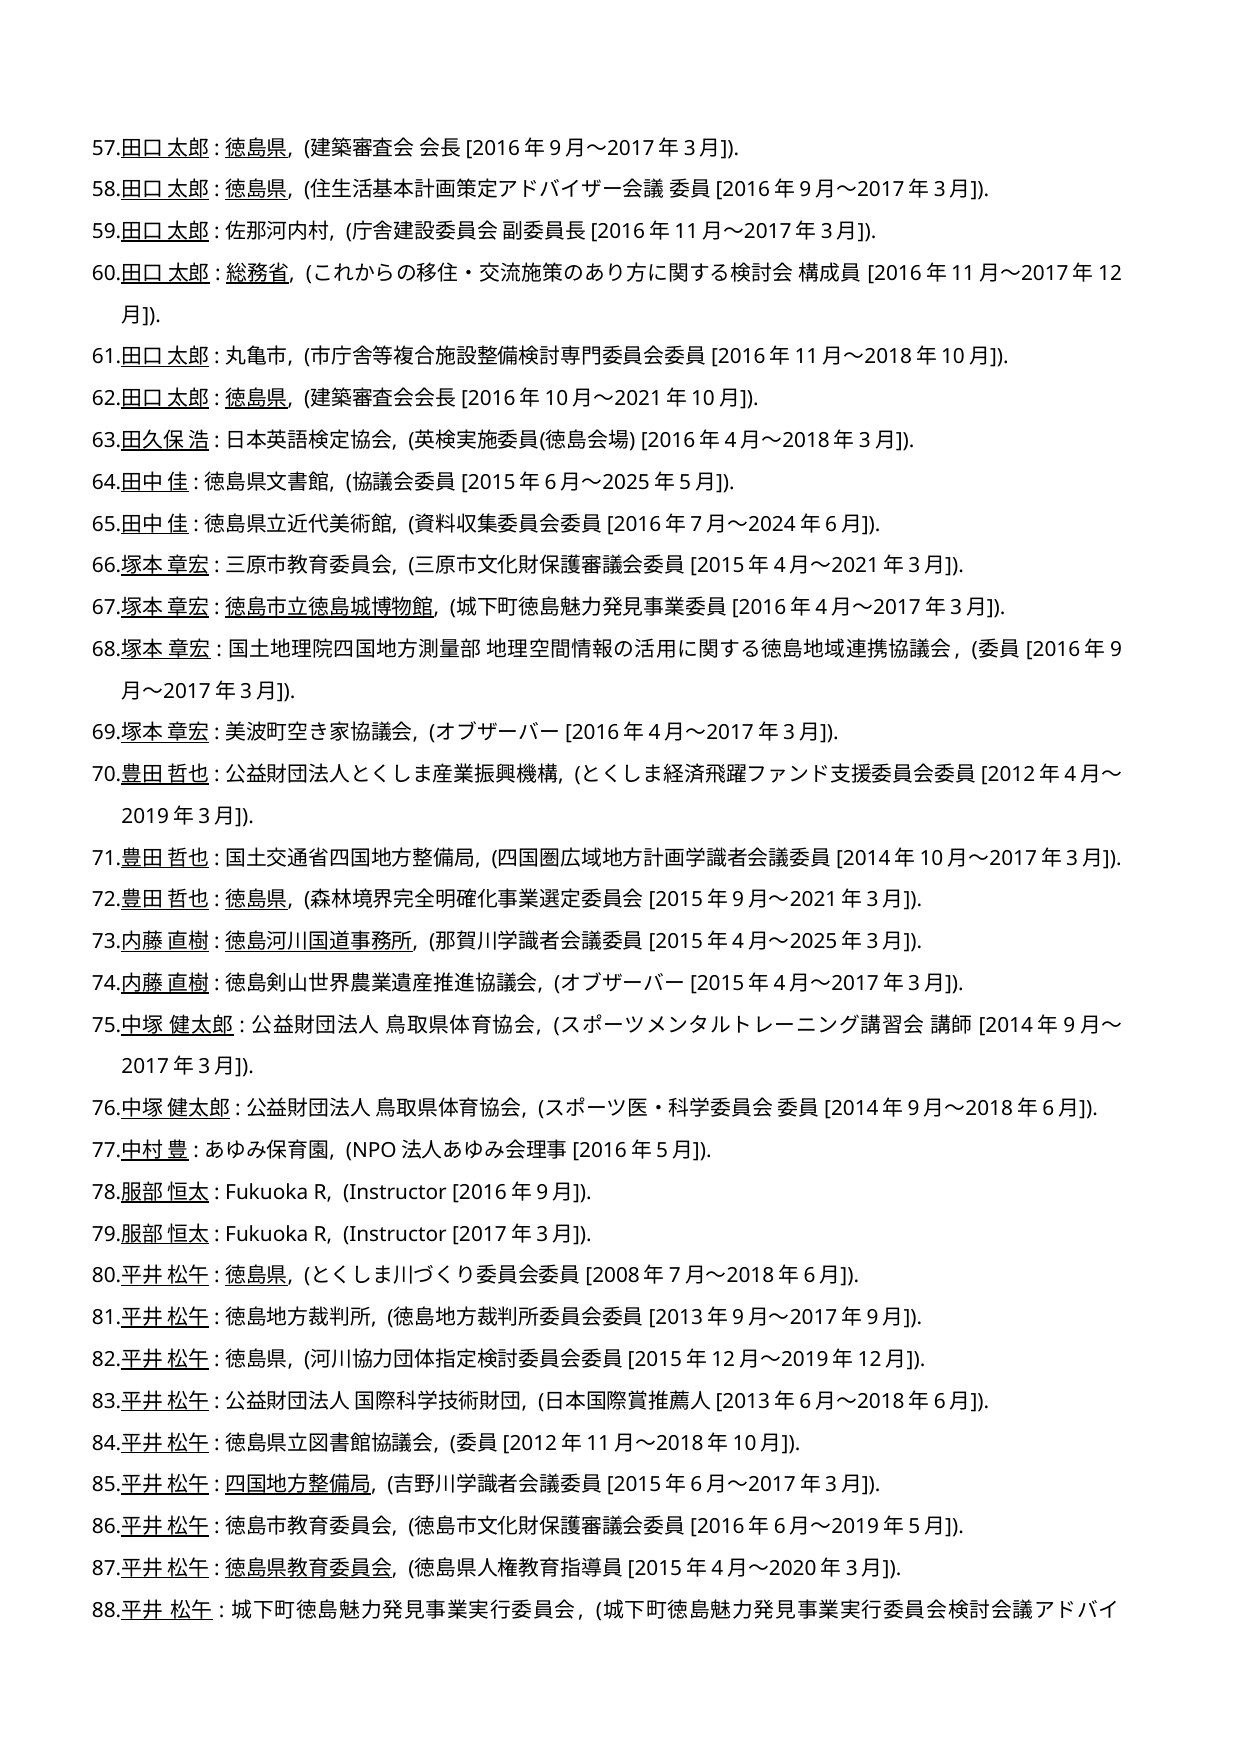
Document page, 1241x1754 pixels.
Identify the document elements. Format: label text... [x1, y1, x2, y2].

list 平井 松午 : 徳島県, (とくしま川づくり委員会委員 [2008年7月〜2018年6月]). [92, 1253, 1122, 1295]
list 田口 太郎 : 総務省, (これからの移住・交流施策のあり方に関する検討会 構成員 [2016年11月〜2017年12月]). [92, 250, 1122, 334]
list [92, 1587, 1122, 1629]
list 内藤 直樹 : 徳島剣山世界農業遺産推進協議会, (オブザーバー [2015年4月〜2017年3月]). [92, 961, 1122, 1002]
list 平井 松午 : 徳島県教育委員会, (徳島県人権教育指導員 [2015年4月〜2020年3月]). [92, 1545, 1122, 1587]
list 塚本 章宏 : 美波町空き家協議会, (オブザーバー [2016年4月〜2017年3月]). [92, 710, 1122, 752]
list 平井 松午 : 徳島市教育委員会, (徳島市文化財保護審議会委員 [2016年6月〜2019年5月]). [92, 1503, 1122, 1545]
list 服部 恒太 : Fukuoka R, (Instructor [2017年3月]). [92, 1211, 1122, 1253]
list 豊田 哲也 : 公益財団法人とくしま産業振興機構, (とくしま経済飛躍ファンド支援委員会委員 [2012年4月〜2019年3月]). [92, 752, 1122, 835]
list 塚本 章宏 : 徳島市立徳島城博物館, (城下町徳島魅力発見事業委員 [2016年4月〜2017年3月]). [92, 584, 1122, 626]
list 豊田 哲也 : 国土交通省四国地方整備局, (四国圏広域地方計画学識者会議委員 [2014年10月〜2017年3月]). [92, 835, 1122, 877]
list 田口 太郎 : 徳島県, (住生活基本計画策定アドバイザー会議 委員 [2016年9月〜2017年3月]). [92, 167, 1122, 209]
list 平井 松午 : 公益財団法人 国際科学技術財団, (日本国際賞推薦人 [2013年6月〜2018年6月]). [92, 1378, 1122, 1420]
list 塚本 章宏 : 国土地理院四国地方測量部 地理空間情報の活用に関する徳島地域連携協議会, (委員 [2016年9月〜2017年3月]). [92, 626, 1122, 710]
list 中塚 健太郎 : 公益財団法人 鳥取県体育協会, (スポーツ医・科学委員会 委員 [2014年9月〜2018年6月]). [92, 1086, 1122, 1128]
list 田中 佳 : 徳島県立近代美術館, (資料収集委員会委員 [2016年7月〜2024年6月]). [92, 501, 1122, 543]
list 田口 太郎 : 徳島県, (建築審査会 会長 [2016年9月〜2017年3月]). [92, 125, 1122, 167]
list 平井 松午 : 四国地方整備局, (吉野川学識者会議委員 [2015年6月〜2017年3月]). [92, 1462, 1122, 1503]
list 田口 太郎 : 佐那河内村, (庁舎建設委員会 副委員長 [2016年11月〜2017年3月]). [92, 209, 1122, 250]
list 平井 松午 : 徳島地方裁判所, (徳島地方裁判所委員会委員 [2013年9月〜2017年9月]). [92, 1295, 1122, 1336]
list 平井 松午 : 徳島県, (河川協力団体指定検討委員会委員 [2015年12月〜2019年12月]). [92, 1336, 1122, 1378]
list 豊田 哲也 : 徳島県, (森林境界完全明確化事業選定委員会 [2015年9月〜2021年3月]). [92, 877, 1122, 919]
list 塚本 章宏 : 三原市教育委員会, (三原市文化財保護審議会委員 [2015年4月〜2021年3月]). [92, 543, 1122, 584]
list 服部 恒太 : Fukuoka R, (Instructor [2016年9月]). [92, 1169, 1122, 1211]
list 中村 豊 : あゆみ保育園, (NPO法人あゆみ会理事 [2016年5月]). [92, 1128, 1122, 1169]
list 田口 太郎 : 丸亀市, (市庁舎等複合施設整備検討専門委員会委員 [2016年11月〜2018年10月]). [92, 334, 1122, 376]
list 内藤 直樹 : 徳島河川国道事務所, (那賀川学識者会議委員 [2015年4月〜2025年3月]). [92, 919, 1122, 961]
list 平井 松午 : 徳島県立図書館協議会, (委員 [2012年11月〜2018年10月]). [92, 1420, 1122, 1462]
list 田久保 浩 : 日本英語検定協会, (英検実施委員(徳島会場) [2016年4月〜2018年3月]). [92, 417, 1122, 459]
list 田中 佳 : 徳島県文書館, (協議会委員 [2015年6月〜2025年5月]). [92, 459, 1122, 501]
list 田口 太郎 : 徳島県, (建築審査会会長 [2016年10月〜2021年10月]). [92, 376, 1122, 417]
list 中塚 健太郎 : 公益財団法人 鳥取県体育協会, (スポーツメンタルトレーニング講習会 講師 [2014年9月〜2017年3月]). [92, 1002, 1122, 1086]
